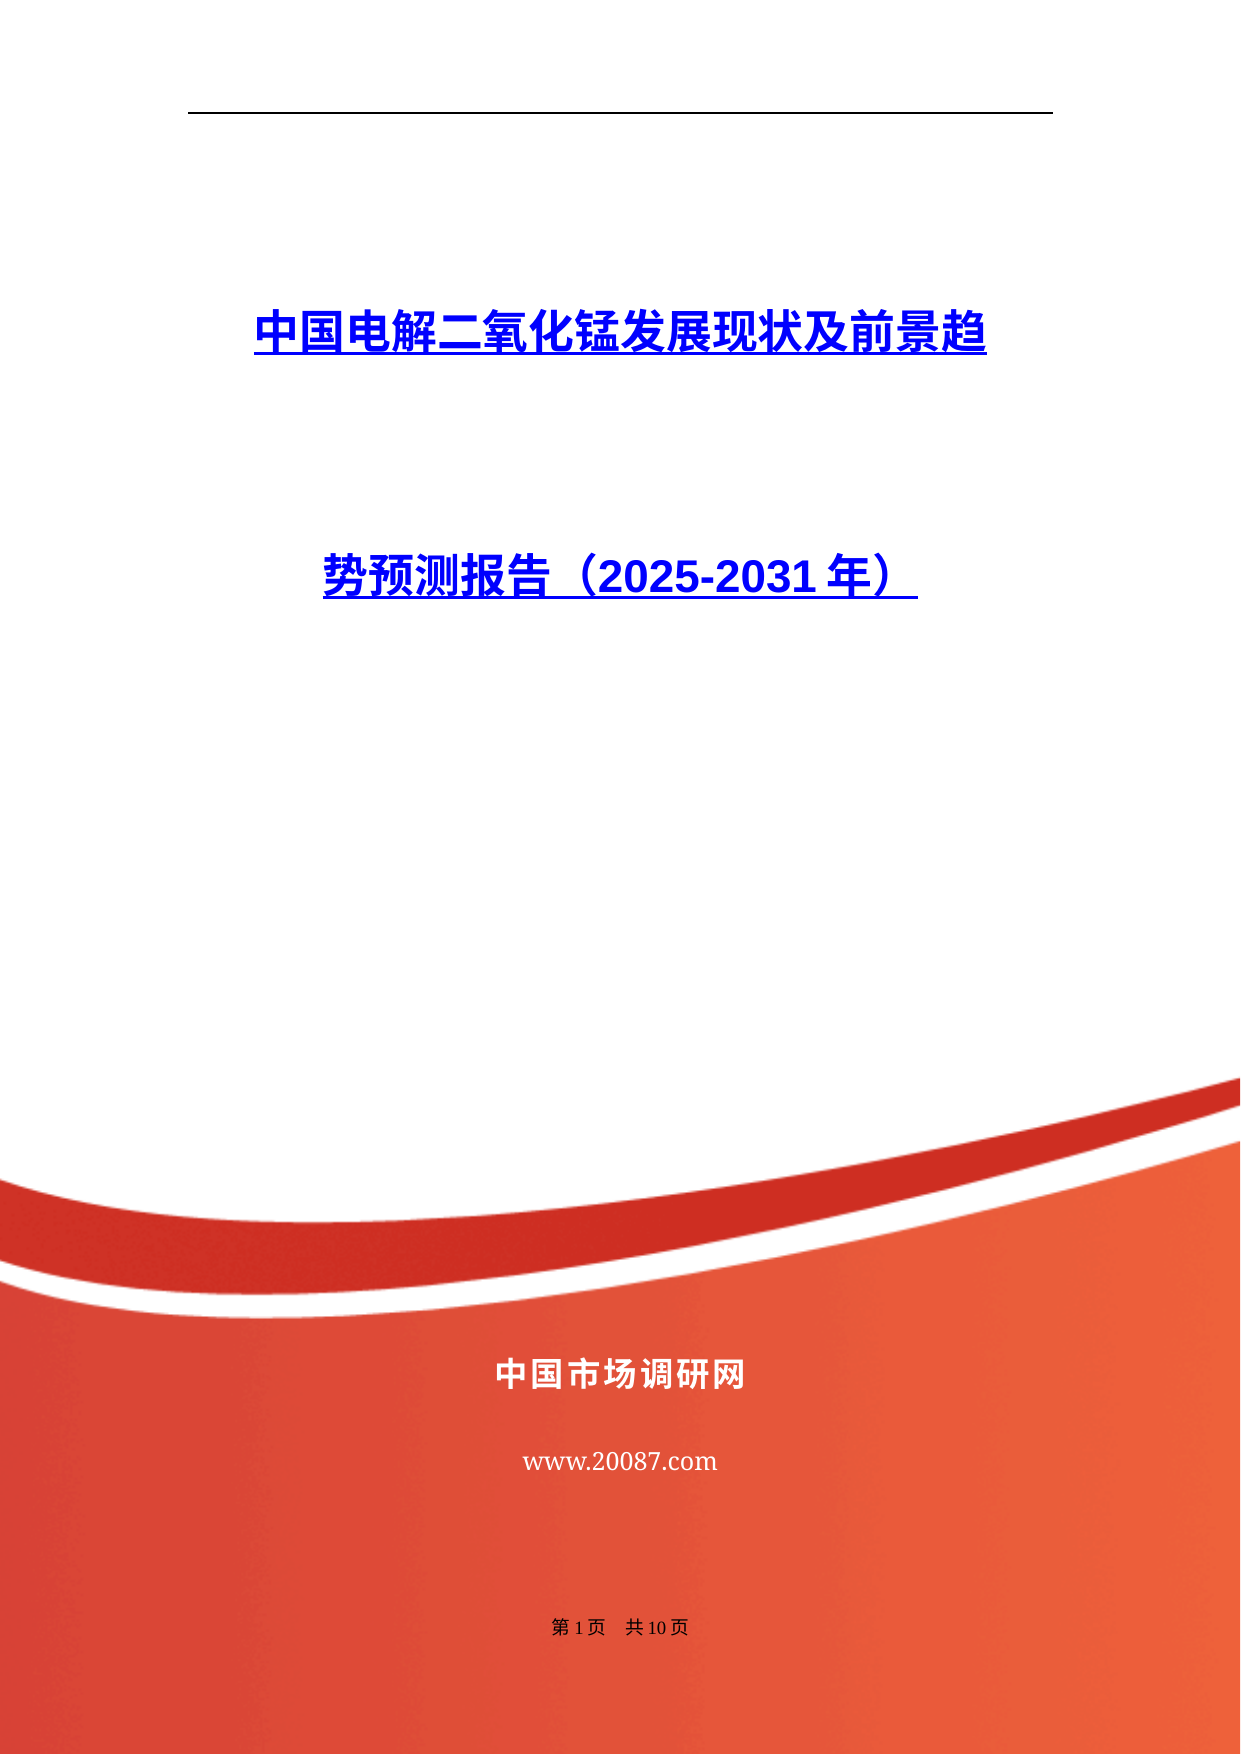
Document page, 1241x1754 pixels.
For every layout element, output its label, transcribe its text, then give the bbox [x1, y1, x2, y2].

table_header 中国电解二氧化锰发展现状及前景趋势预测报告（2025-2031年） [188, 207, 1053, 773]
subtitle 中国市场调研网 [187, 1339, 1053, 1404]
picture [0, 1006, 1241, 1754]
text www.20087.com [187, 1428, 1053, 1493]
